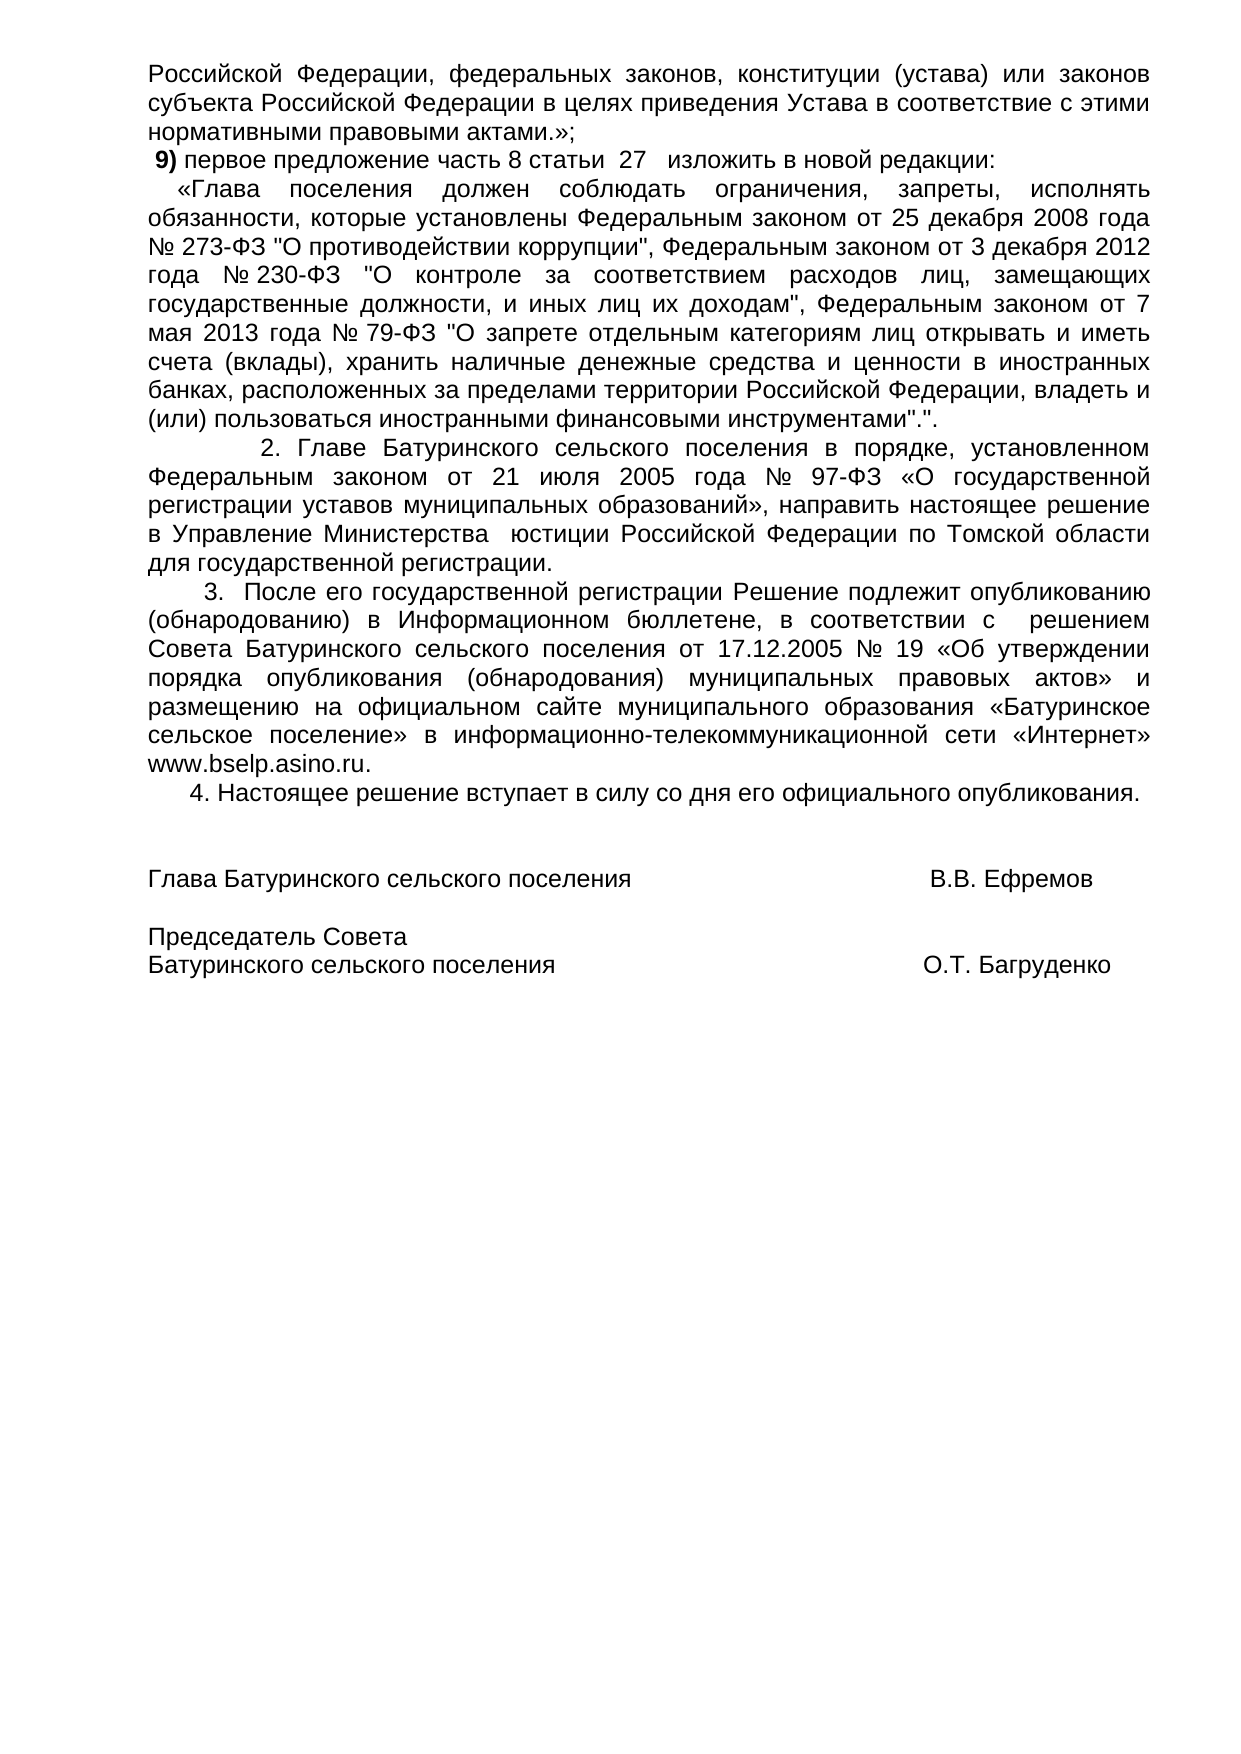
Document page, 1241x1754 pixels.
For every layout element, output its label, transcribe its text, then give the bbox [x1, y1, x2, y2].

text Председатель Совета [148, 922, 1152, 950]
text 2. Главе Батуринского сельского поселения в порядке, установленном Федеральным законом от 21 июля 2005 года № 97-ФЗ «О государственной регистрации уставов муниципальных образований», направить настоящее решение в Управление Министерства юстиции Российской Федерации по Томской области для государственной регистрации. [148, 433, 1152, 577]
text 4. Настоящее решение вступает в силу со дня его официального опубликования. [148, 778, 1152, 807]
text Глава Батуринского сельского поселения В.В. Ефремов [148, 864, 1152, 893]
text 9) первое предложение часть 8 статьи 27 изложить в новой редакции: [148, 145, 1152, 174]
text 3. После его государственной регистрации Решение подлежит опубликованию (обнародованию) в Информационном бюллетене, в соответствии с решением Совета Батуринского сельского поселения от 17.12.2005 № 19 «Об утверждении порядка опубликования (обнародования) муниципальных правовых актов» и размещению на официальном сайте муниципального образования «Батуринское сельское поселение» в информационно-телекоммуникационной сети «Интернет» www.bselp.asino.ru. [148, 577, 1152, 778]
text «Глава поселения должен соблюдать ограничения, запреты, исполнять обязанности, которые установлены Федеральным законом от 25 декабря 2008 года № 273-ФЗ "О противодействии коррупции", Федеральным законом от 3 декабря 2012 года № 230-ФЗ "О контроле за соответствием расходов лиц, замещающих государственные должности, и иных лиц их доходам", Федеральным законом от 7 мая 2013 года № 79-ФЗ "О запрете отдельным категориям лиц открывать и иметь счета (вклады), хранить наличные денежные средства и ценности в иностранных банках, расположенных за пределами территории Российской Федерации, владеть и (или) пользоваться иностранными финансовыми инструментами".". [148, 174, 1152, 433]
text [148, 59, 1152, 145]
text Батуринского сельского поселения О.Т. Багруденко [148, 950, 1152, 979]
